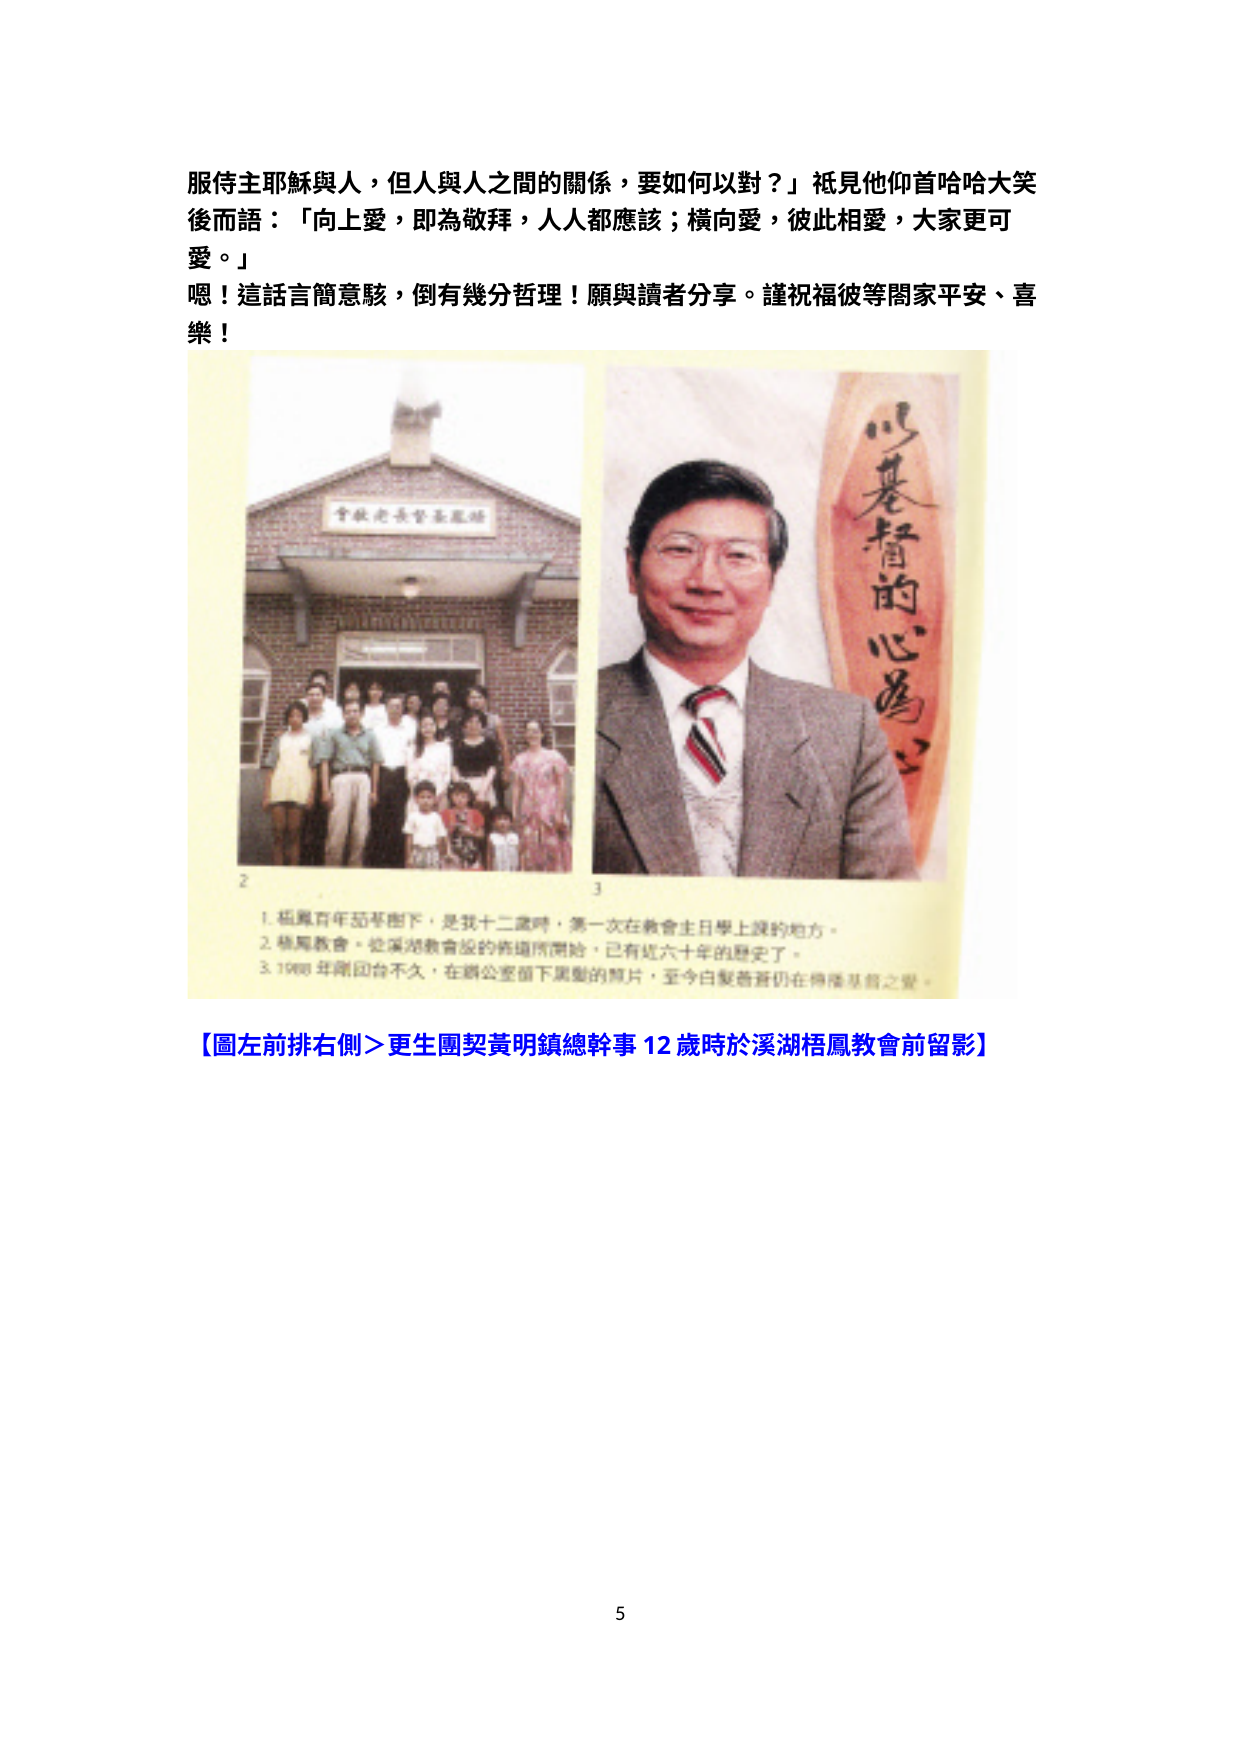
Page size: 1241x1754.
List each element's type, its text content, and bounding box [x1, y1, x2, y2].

text 【圖左前排右側＞更生團契黃明鎮總幹事12歲時於溪湖梧鳳教會前留影】 [187, 1025, 1053, 1062]
text 服侍主耶穌與人，但人與人之間的關係，要如何以對？」祗見他仰首哈哈大笑後而語：「向上愛，即為敬拜，人人都應該；橫向愛，彼此相愛，大家更可愛。」 [187, 162, 1053, 275]
picture [187, 350, 1018, 999]
text 嗯！這話言簡意駭，倒有幾分哲理！願與讀者分享。謹祝福彼等閤家平安、喜樂！ [187, 275, 1053, 350]
